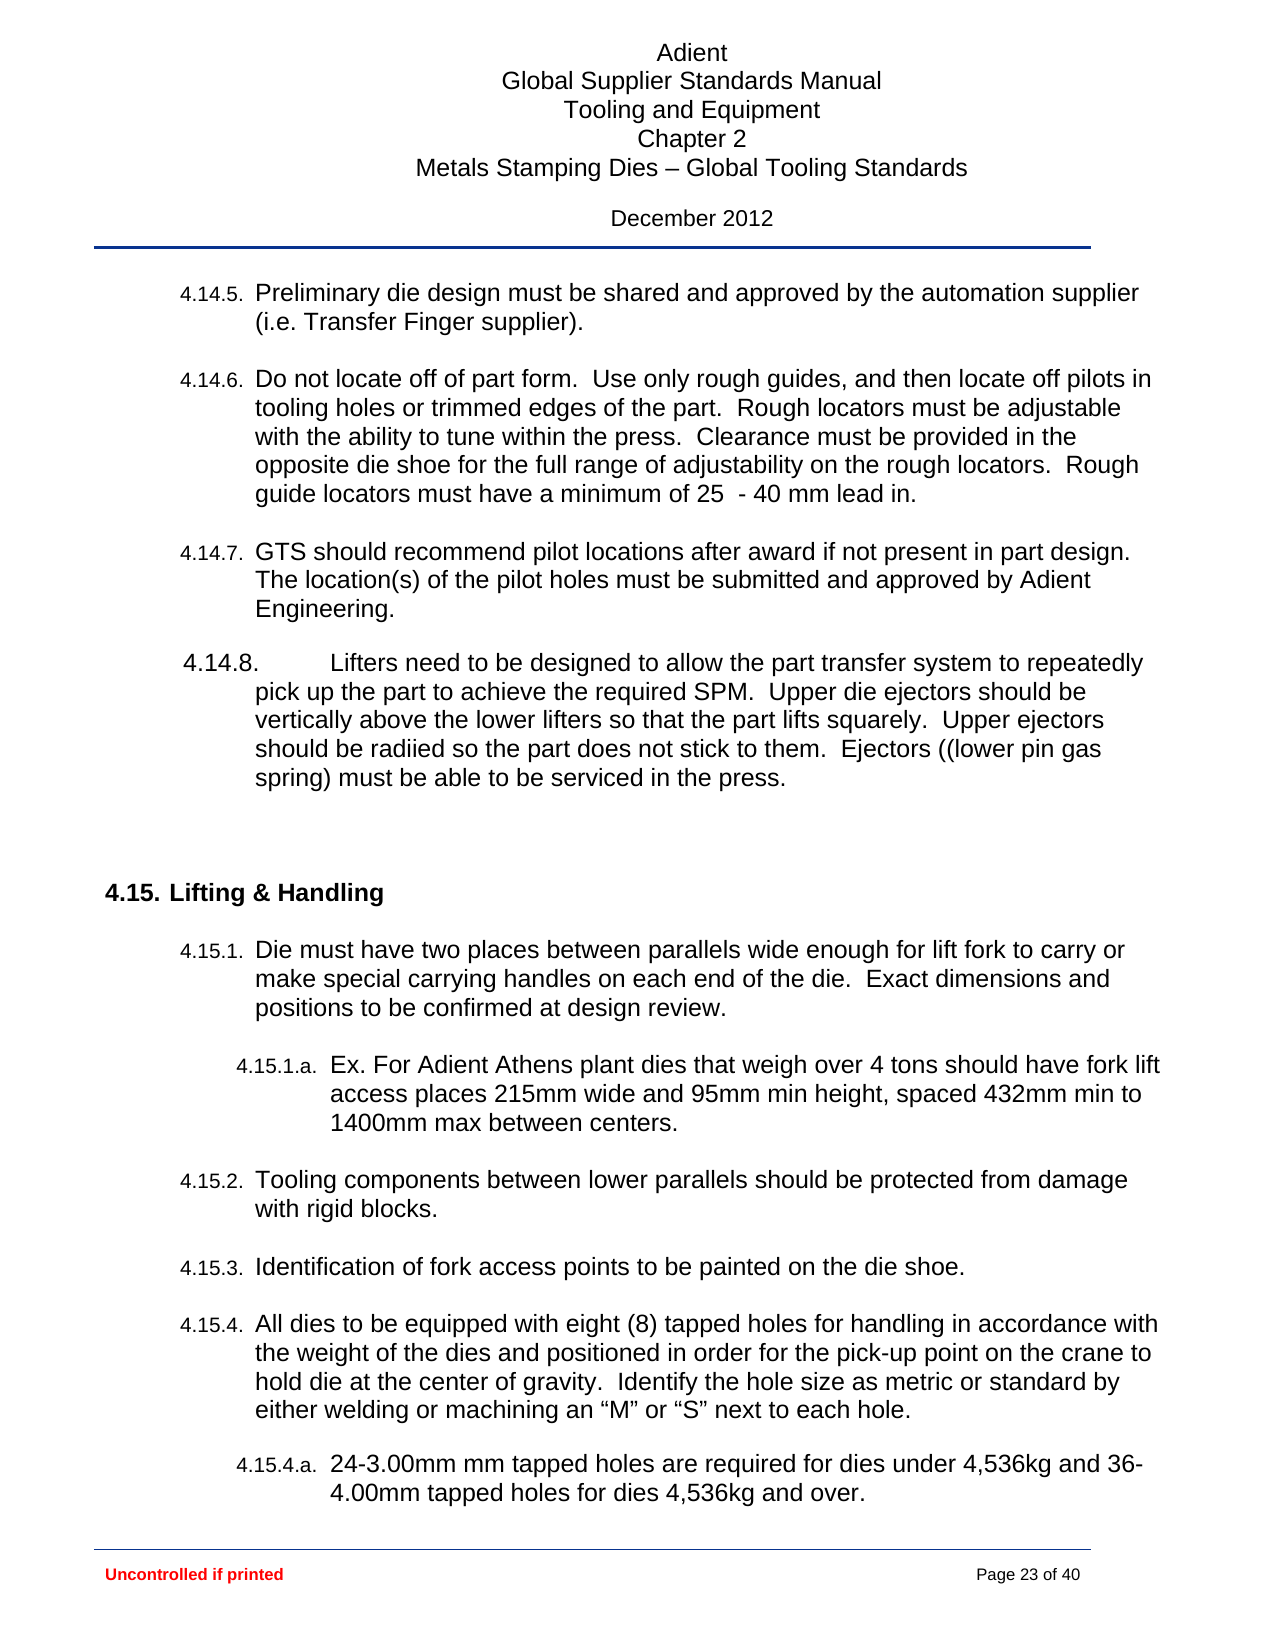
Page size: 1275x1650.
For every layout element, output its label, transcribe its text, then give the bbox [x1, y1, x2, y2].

list Do not locate off of part form. Use only rough guides, and then locate off pilots in tooling holes or trimmed edges of the part. Rough locators must be adjustable with the ability to tune within the press. Clearance must be provided in the opposite die shoe for the full range of adjustability on the rough locators. Rough guide locators must have a minimum of 25 - 40 mm lead in. [180, 364, 1170, 508]
list Tooling components between lower parallels should be protected from damage with rigid blocks. [180, 1165, 1170, 1223]
list Lifting & Handling [105, 878, 1170, 907]
list Preliminary die design must be shared and approved by the automation supplier (i.e. Transfer Finger supplier). [180, 278, 1170, 335]
list GTS should recommend pilot locations after award if not present in part design. The location(s) of the pilot holes must be submitted and approved by Adient Engineering. [180, 537, 1170, 623]
list Die must have two places between parallels wide enough for lift fork to carry or make special carrying handles on each end of the die. Exact dimensions and positions to be confirmed at design review. [180, 935, 1170, 1022]
list Identification of fork access points to be painted on the die shoe. [180, 1252, 1170, 1280]
text 4.14.8. Lifters need to be designed to allow the part transfer system to repeatedly pick up the part to achieve the required SPM. Upper die ejectors should be vertically above the lower lifters so that the part lifts squarely. Upper ejectors should be radiied so the part does not stick to them. Ejectors ((lower pin gas spring) must be able to be serviced in the press. [169, 648, 1170, 792]
list Ex. For Adient Athens plant dies that weigh over 4 tons should have fork lift access places 215mm wide and 95mm min height, spaced 432mm min to 1400mm max between centers. [236, 1050, 1170, 1137]
list All dies to be equipped with eight (8) tapped holes for handling in accordance with the weight of the dies and positioned in order for the pick-up point on the crane to hold die at the center of gravity. Identify the hole size as metric or standard by either welding or machining an “M” or “S” next to each hole. [180, 1309, 1170, 1424]
list 24-3.00mm mm tapped holes are required for dies under 4,536kg and 36-4.00mm tapped holes for dies 4,536kg and over. [236, 1449, 1170, 1507]
